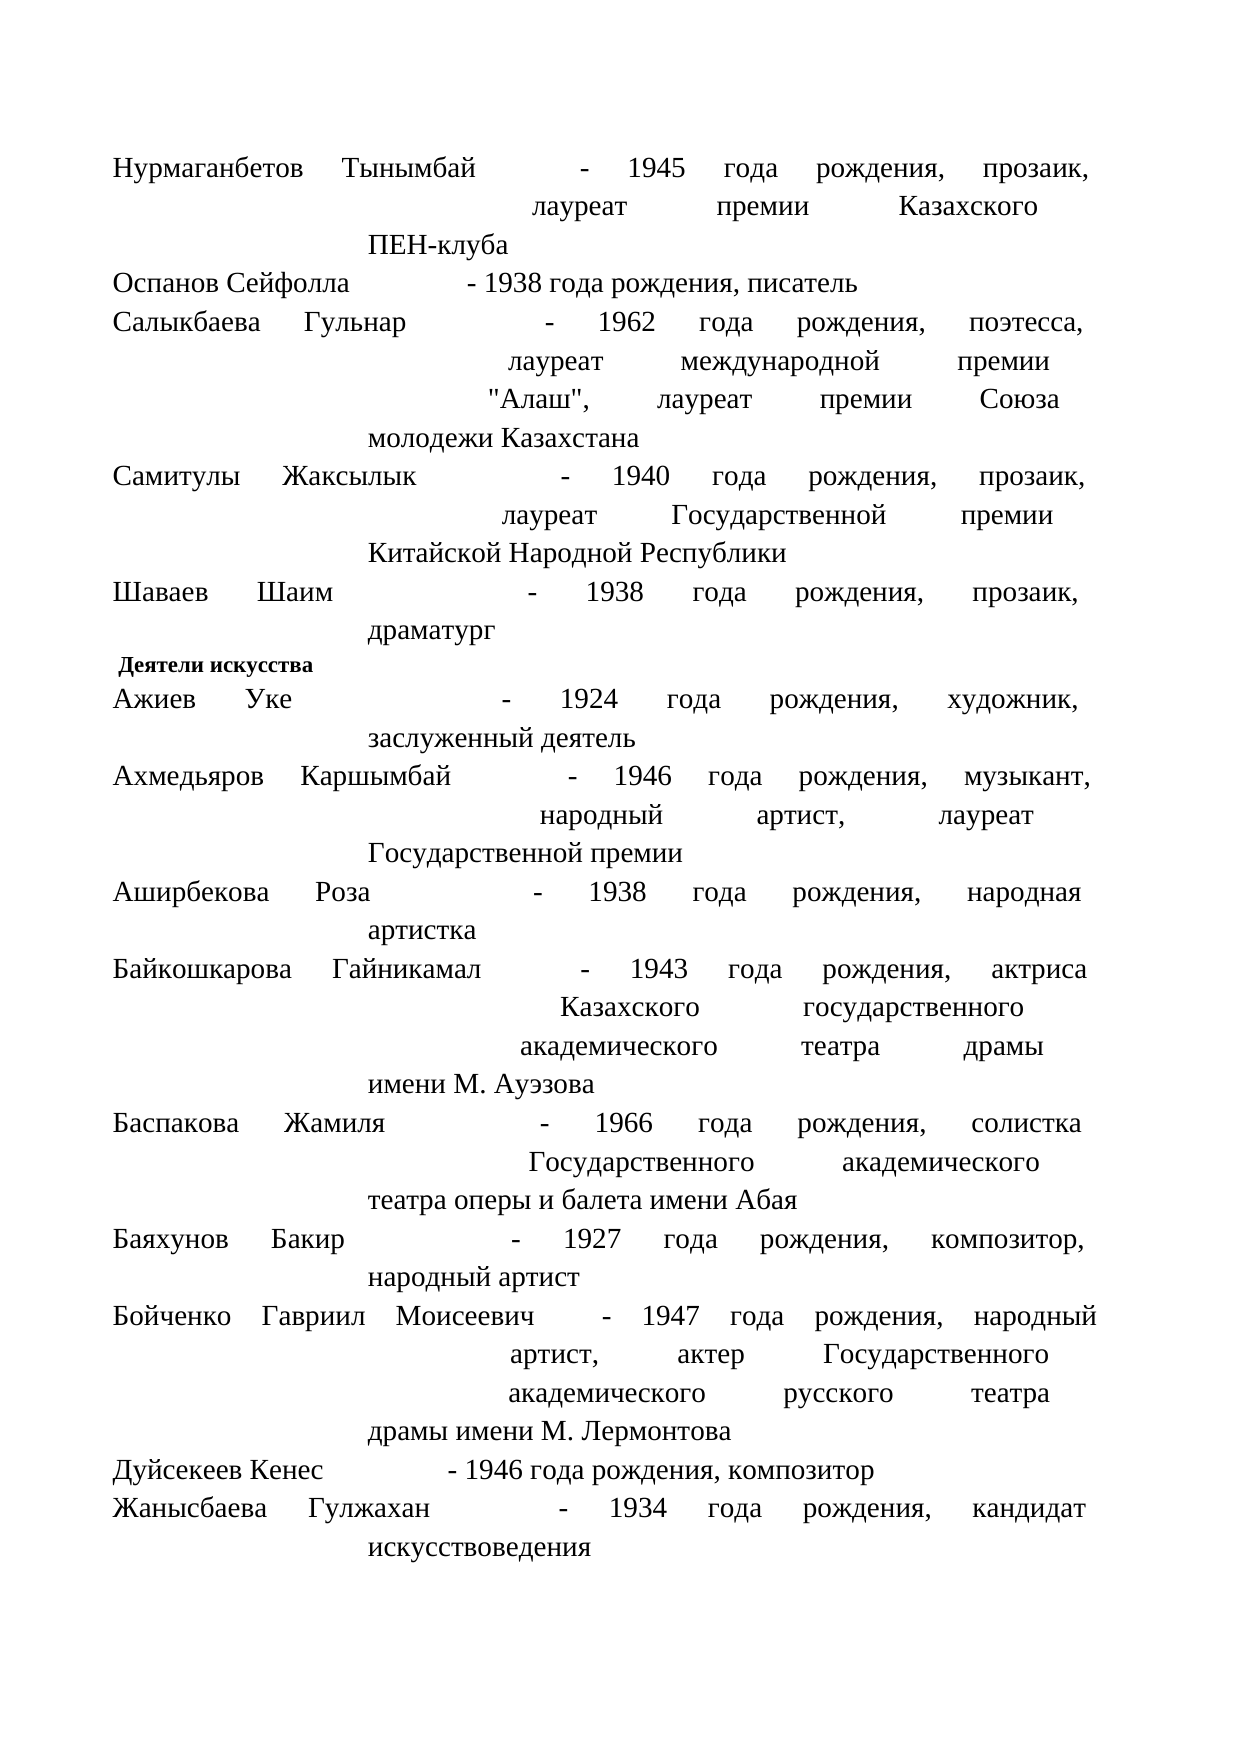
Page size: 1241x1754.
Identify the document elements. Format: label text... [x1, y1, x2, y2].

text Баяхунов Бакир - 1927 года рождения, композитор, народный артист [112, 1221, 1128, 1293]
text Аширбекова Роза - 1938 года рождения, народная артистка [112, 874, 1128, 946]
text Бойченко Гавриил Моисеевич - 1947 года рождения, народный артист, актер Государственного академического русского театра драмы имени М. Лермонтова [112, 1298, 1128, 1447]
text Байкошкарова Гайникамал - 1943 года рождения, актриса Казахского государственного академического театра драмы имени М. Ауэзова [112, 951, 1128, 1100]
text Деятели искусства [112, 651, 1128, 677]
text Ахмедьяров Каршымбай - 1946 года рождения, музыкант, народный артист, лауреат Государственной премии [112, 758, 1128, 869]
text Самитулы Жаксылык - 1940 года рождения, прозаик, лауреат Государственной премии Китайской Народной Республики [112, 458, 1128, 569]
text Оспанов Сейфолла - 1938 года рождения, писатель [112, 266, 1128, 299]
text Баспакова Жамиля - 1966 года рождения, солистка Государственного академического театра оперы и балета имени Абая [112, 1105, 1128, 1216]
text Салыкбаева Гульнар - 1962 года рождения, поэтесса, лауреат международной премии "Алаш", лауреат премии Союза молодежи Казахстана [112, 304, 1128, 453]
text Нурмаганбетов Тынымбай - 1945 года рождения, прозаик, лауреат премии Казахского ПЕН-клуба [112, 150, 1128, 261]
text Жанысбаева Гулжахан - 1934 года рождения, кандидат искусствоведения [112, 1491, 1128, 1563]
text Ажиев Уке - 1924 года рождения, художник, заслуженный деятель [112, 681, 1128, 753]
text Шаваев Шаим - 1938 года рождения, прозаик, драматург [112, 574, 1128, 646]
text Дуйсекеев Кенес - 1946 года рождения, композитор [112, 1452, 1128, 1486]
